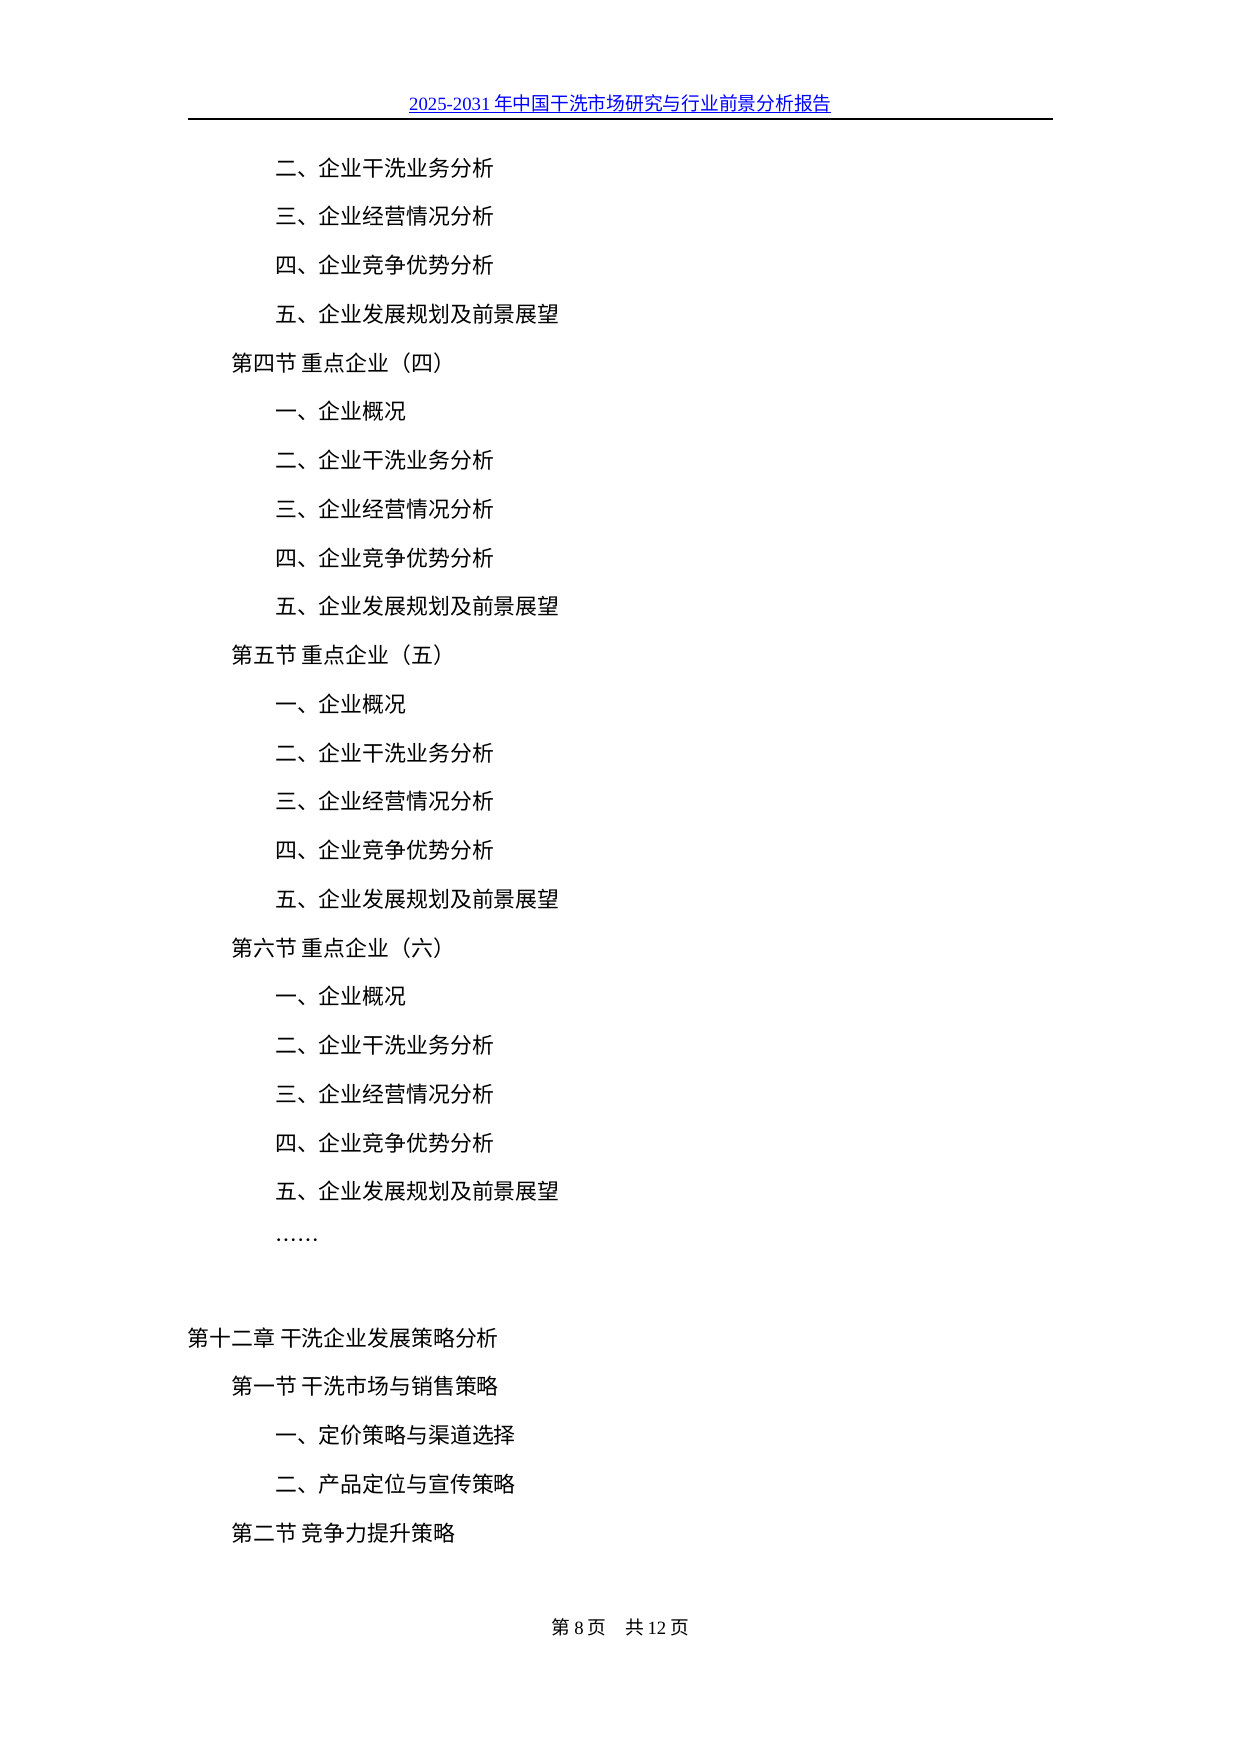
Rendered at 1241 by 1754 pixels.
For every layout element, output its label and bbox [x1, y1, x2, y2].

text [187, 150, 1053, 1548]
